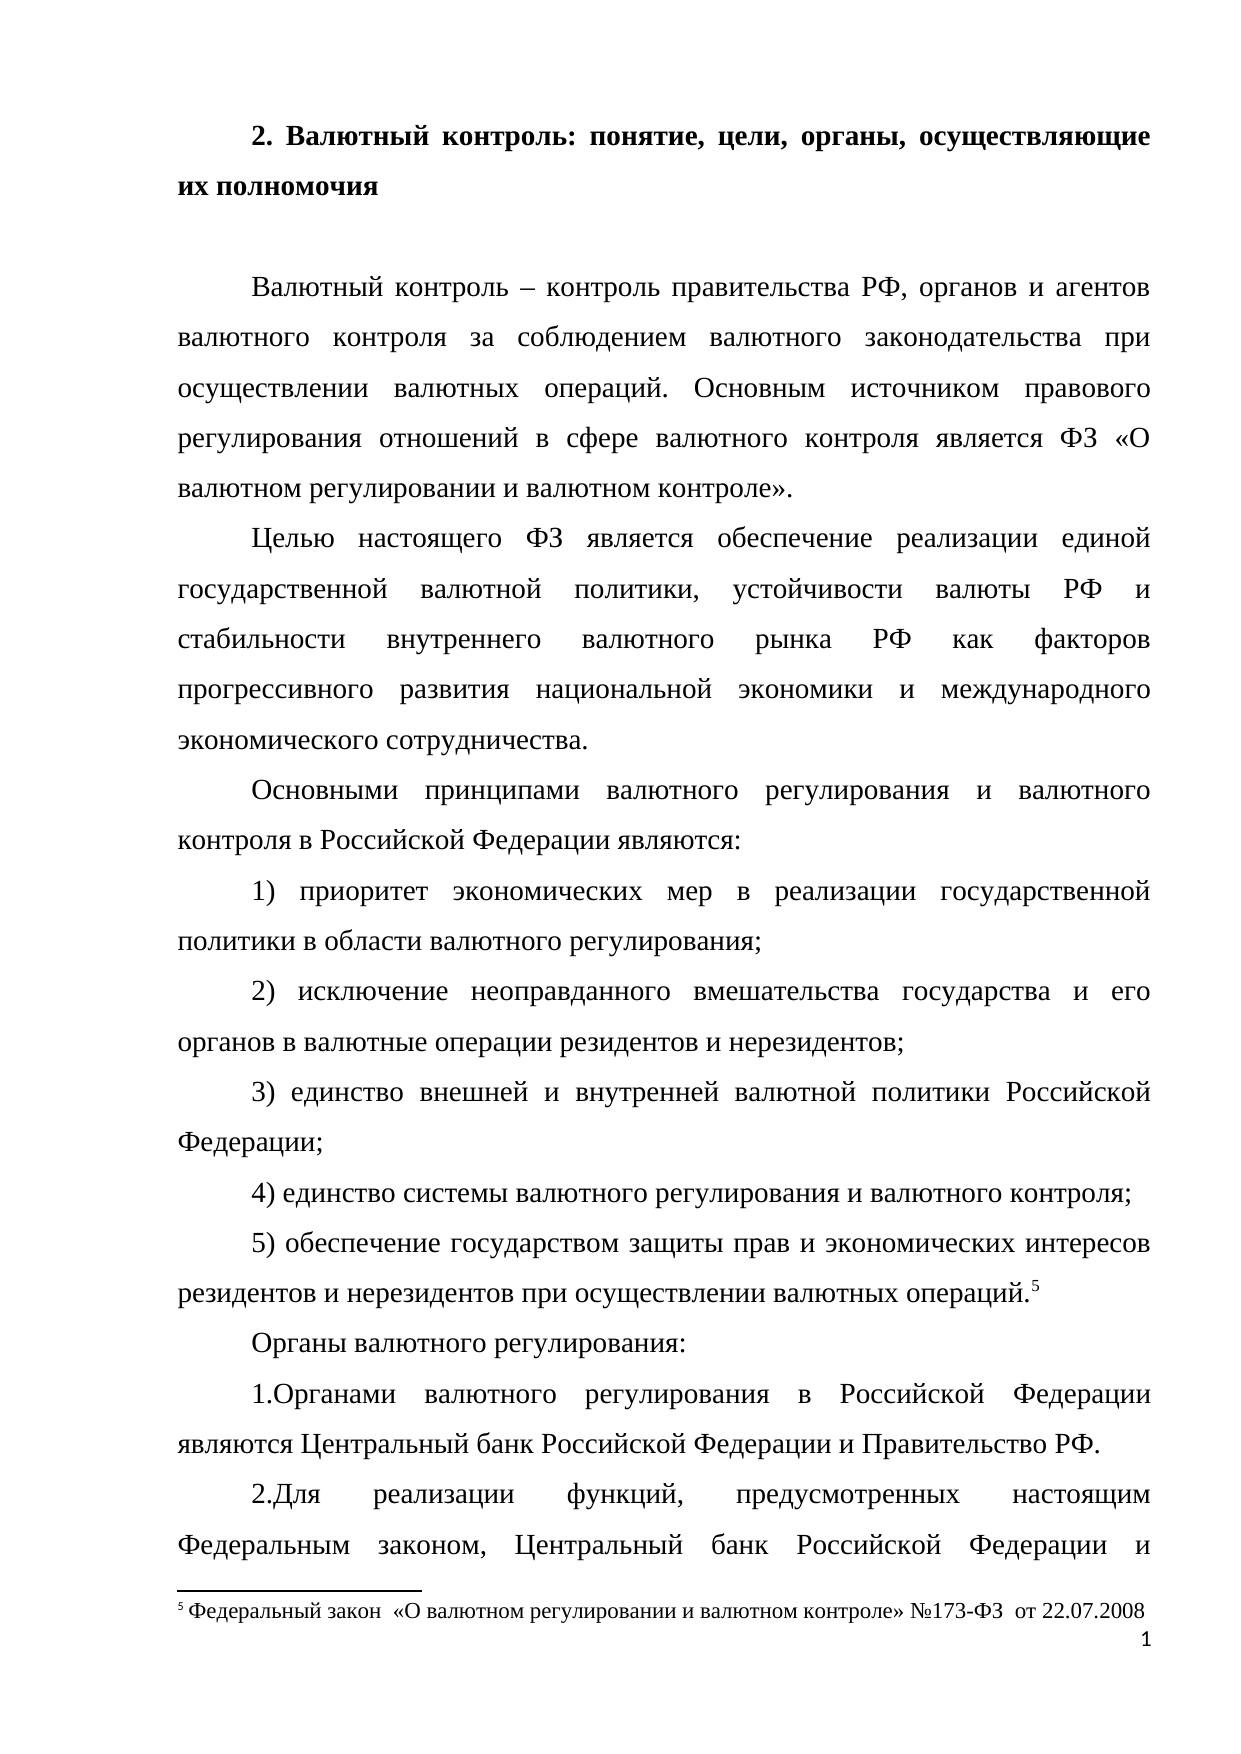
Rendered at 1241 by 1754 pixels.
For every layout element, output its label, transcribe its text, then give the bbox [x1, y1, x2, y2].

text 5) обеспечение государством защиты прав и экономических интересов резидентов и нерезидентов при осуществлении валютных операций. [177, 1225, 1152, 1309]
text Органы валютного регулирования: [177, 1326, 1152, 1359]
text 2) исключение неоправданного вмешательства государства и его органов в валютные операции резидентов и нерезидентов; [177, 973, 1152, 1057]
text 2. Валютный контроль: понятие, цели, органы, осуществляющие их полномочия [177, 118, 1152, 202]
text 3) единство внешней и внутренней валютной политики Российской Федерации; [177, 1074, 1152, 1158]
text Основными принципами валютного регулирования и валютного контроля в Российской Федерации являются: [177, 772, 1152, 856]
text 1.Органами валютного регулирования в Российской Федерации являются Центральный банк Российской Федерации и Правительство РФ. [177, 1376, 1152, 1460]
text 1) приоритет экономических мер в реализации государственной политики в области валютного регулирования; [177, 873, 1152, 957]
text Валютный контроль – контроль правительства РФ, органов и агентов валютного контроля за соблюдением валютного законодательства при осуществлении валютных операций. Основным источником правового регулирования отношений в сфере валютного контроля является ФЗ «О валютном регулировании и валютном контроле». [177, 269, 1152, 504]
text 4) единство системы валютного регулирования и валютного контроля; [177, 1175, 1152, 1208]
text Целью настоящего ФЗ является обеспечение реализации единой государственной валютной политики, устойчивости валюты РФ и стабильности внутреннего валютного рынка РФ как факторов прогрессивного развития национальной экономики и международного экономического сотрудничества. [177, 521, 1152, 755]
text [177, 1477, 1152, 1560]
